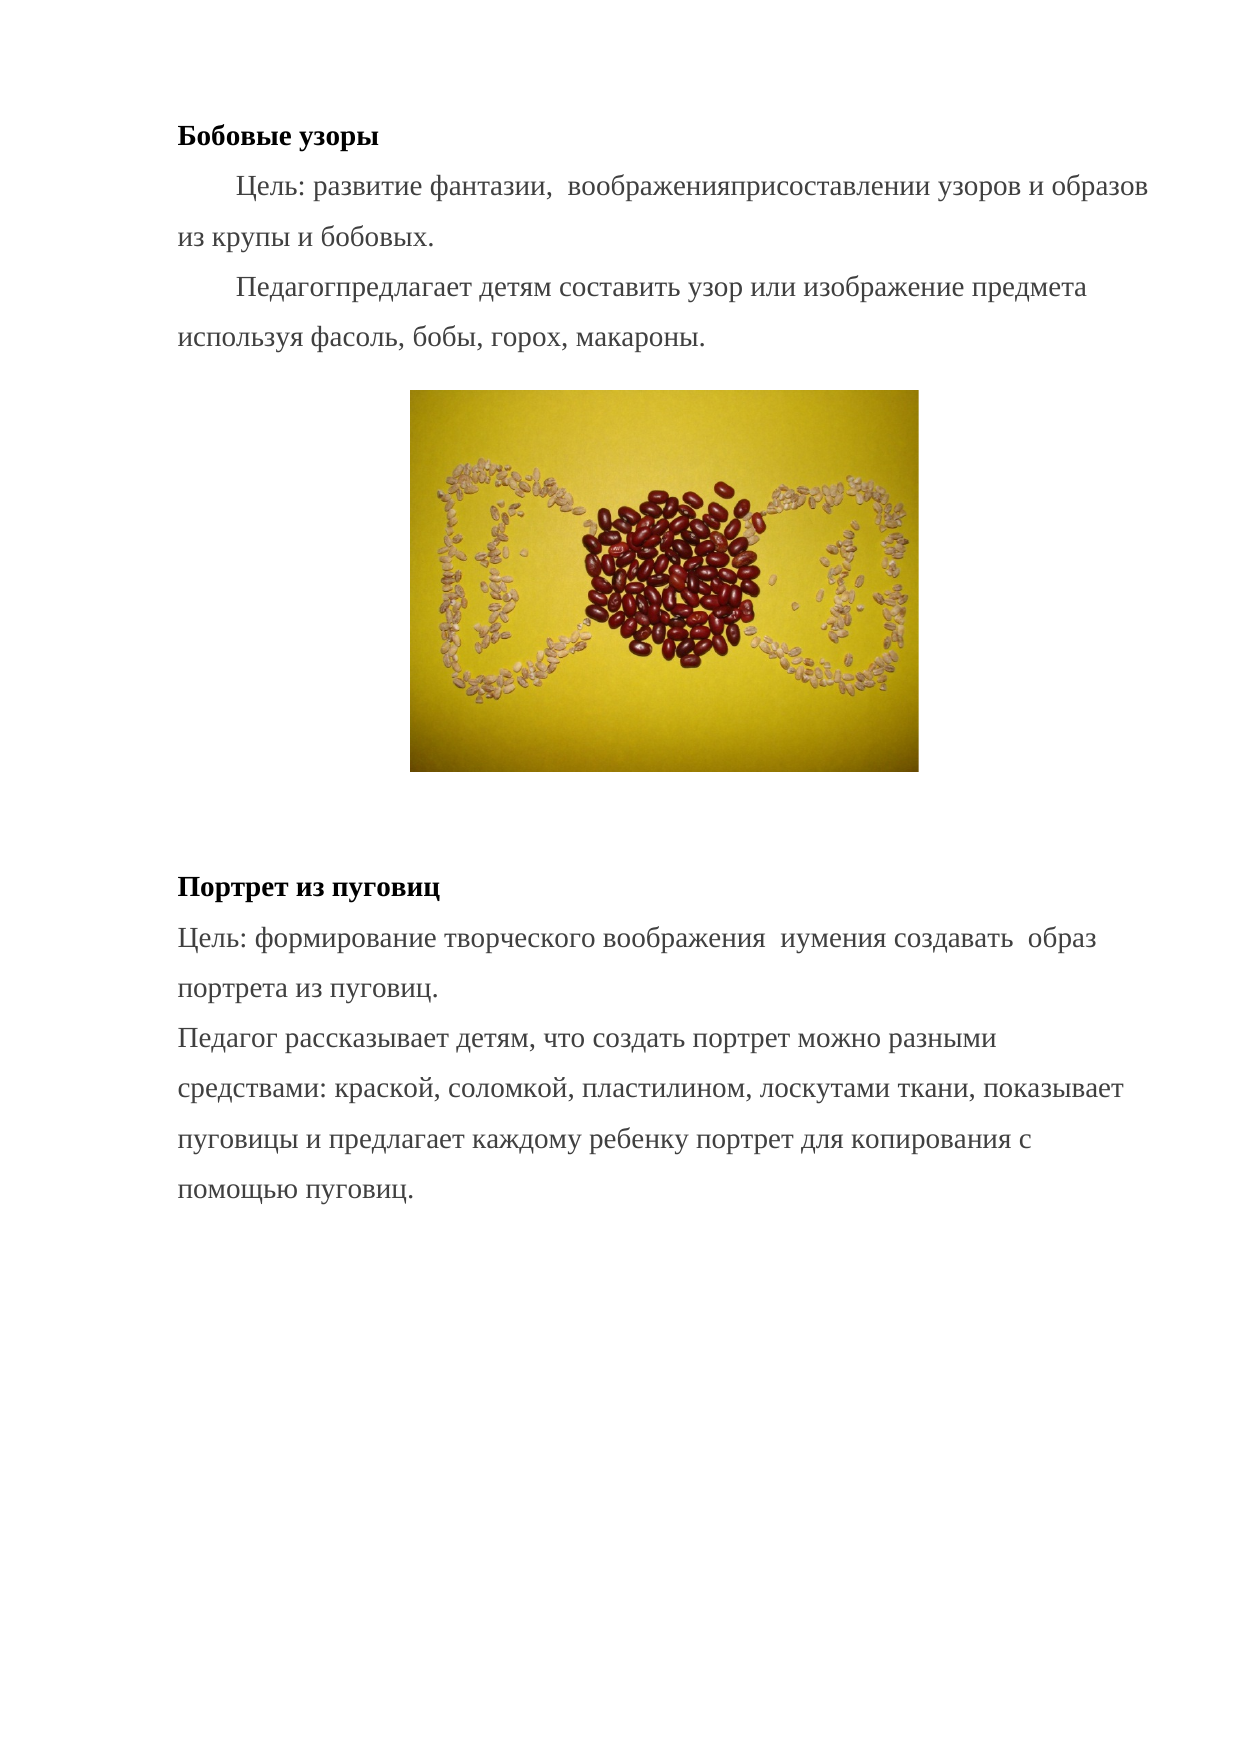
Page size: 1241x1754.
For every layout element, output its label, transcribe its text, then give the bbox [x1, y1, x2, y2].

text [177, 118, 1152, 353]
picture [410, 390, 919, 772]
text Портрет из пуговиц Цель: формирование творческого воображения иумения создавать образ портрета из пуговиц. Педагог рассказывает детям, что создать портрет можно разными средствами: краской, соломкой, пластилином, лоскутами ткани, показывает пуговицы и предлагает каждому ребенку портрет для копирования с помощью пуговиц. [177, 819, 1152, 1205]
